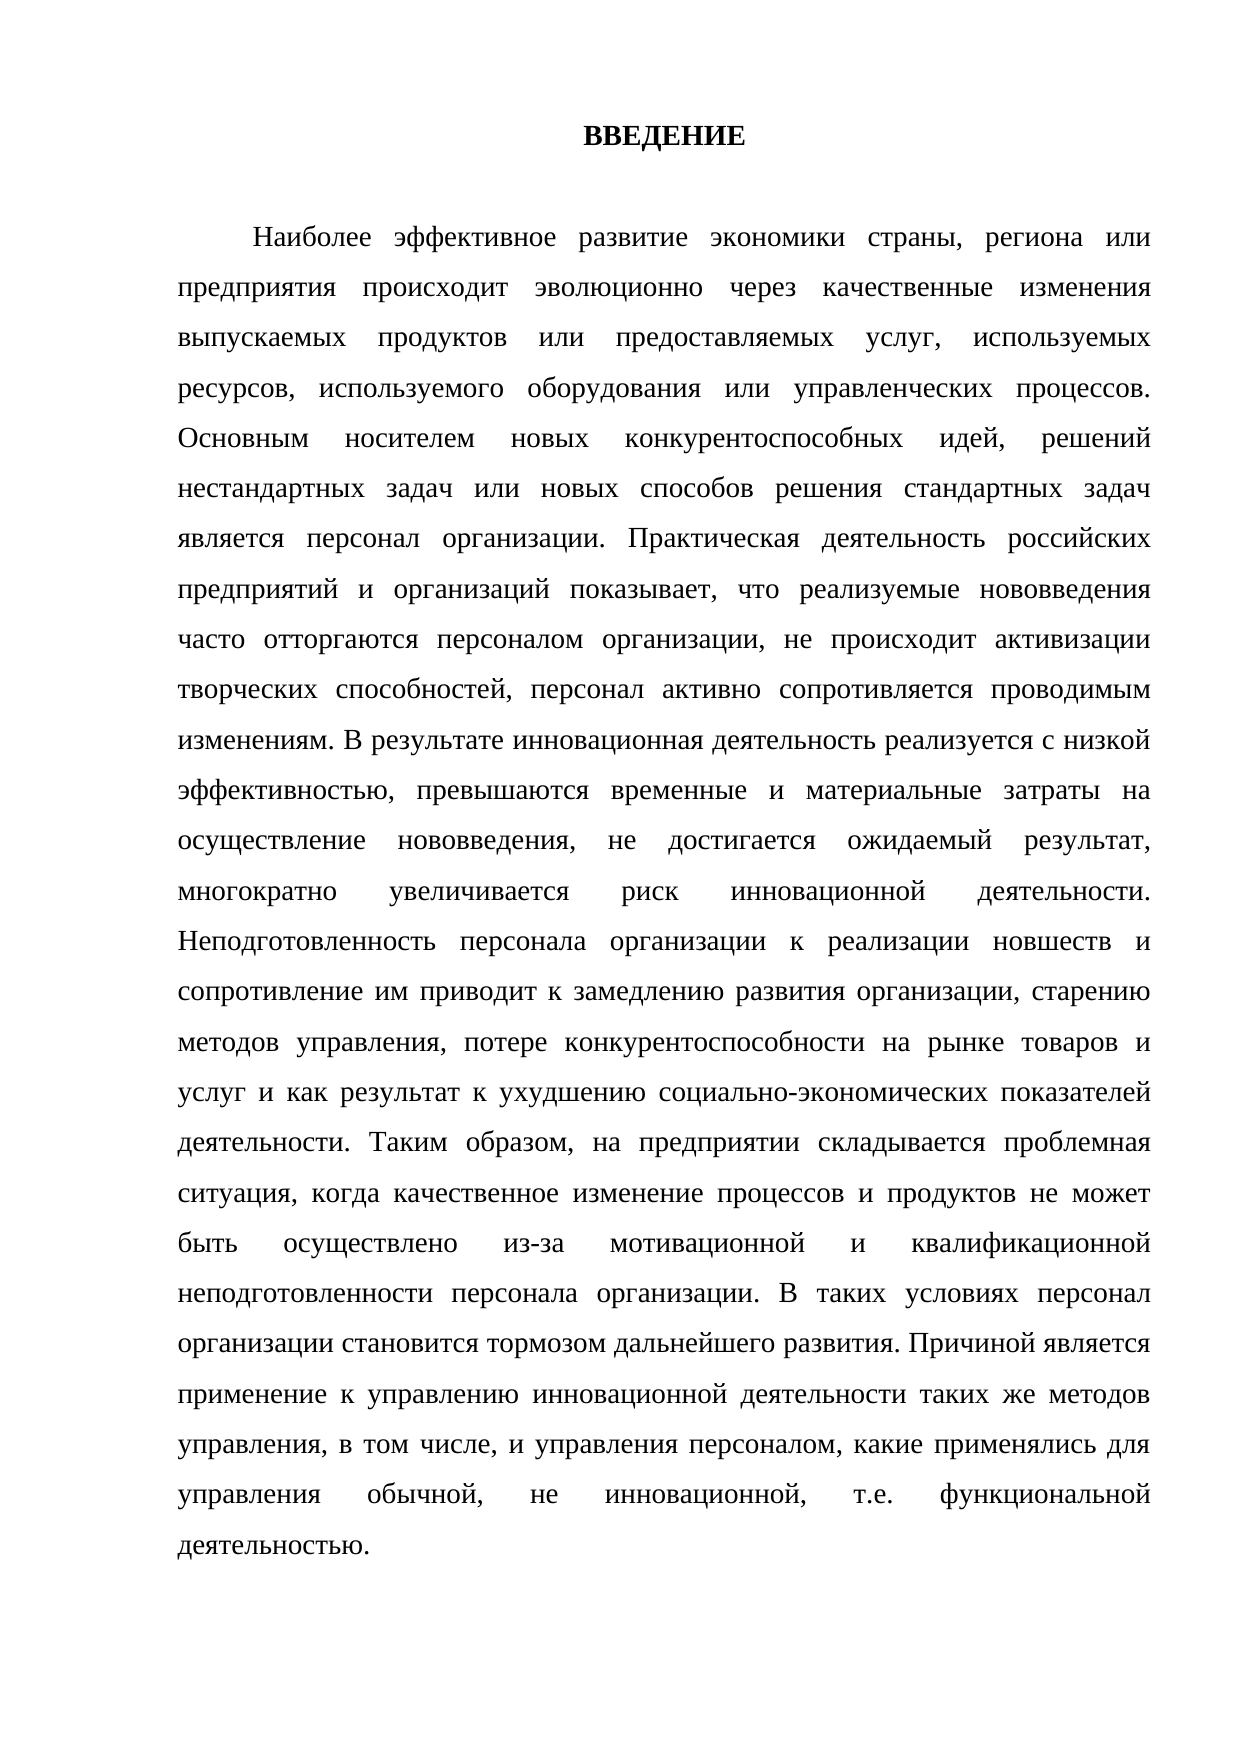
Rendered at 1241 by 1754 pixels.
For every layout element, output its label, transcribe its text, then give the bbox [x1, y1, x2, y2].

text Наиболее эффективное развитие экономики страны, региона или предприятия происходит эволюционно через качественные изменения выпускаемых продуктов или предоставляемых услуг, используемых ресурсов, используемого оборудования или управленческих процессов. Основным носителем новых конкурентоспособных идей, решений нестандартных задач или новых способов решения стандартных задач является персонал организации. Практическая деятельность российских предприятий и организаций показывает, что реализуемые нововведения часто отторгаются персоналом организации, не происходит активизации творческих способностей, персонал активно сопротивляется проводимым изменениям. В результате инновационная деятельность реализуется с низкой эффективностью, превышаются временные и материальные затраты на осуществление нововведения, не достигается ожидаемый результат, многократно увеличивается риск инновационной деятельности. Неподготовленность персонала организации к реализации новшеств и сопротивление им приводит к замедлению развития организации, старению методов управления, потере конкурентоспособности на рынке товаров и услуг и как результат к ухудшению социально-экономических показателей деятельности. Таким образом, на предприятии складывается проблемная ситуация, когда качественное изменение процессов и продуктов не может быть осуществлено из-за мотивационной и квалификационной неподготовленности персонала организации. В таких условиях персонал организации становится тормозом дальнейшего развития. Причиной является применение к управлению инновационной деятельности таких же методов управления, в том числе, и управления персоналом, какие применялись для управления обычной, не инновационной, т.е. функциональной деятельностью. [177, 219, 1152, 1560]
subtitle Введение [177, 118, 1152, 152]
